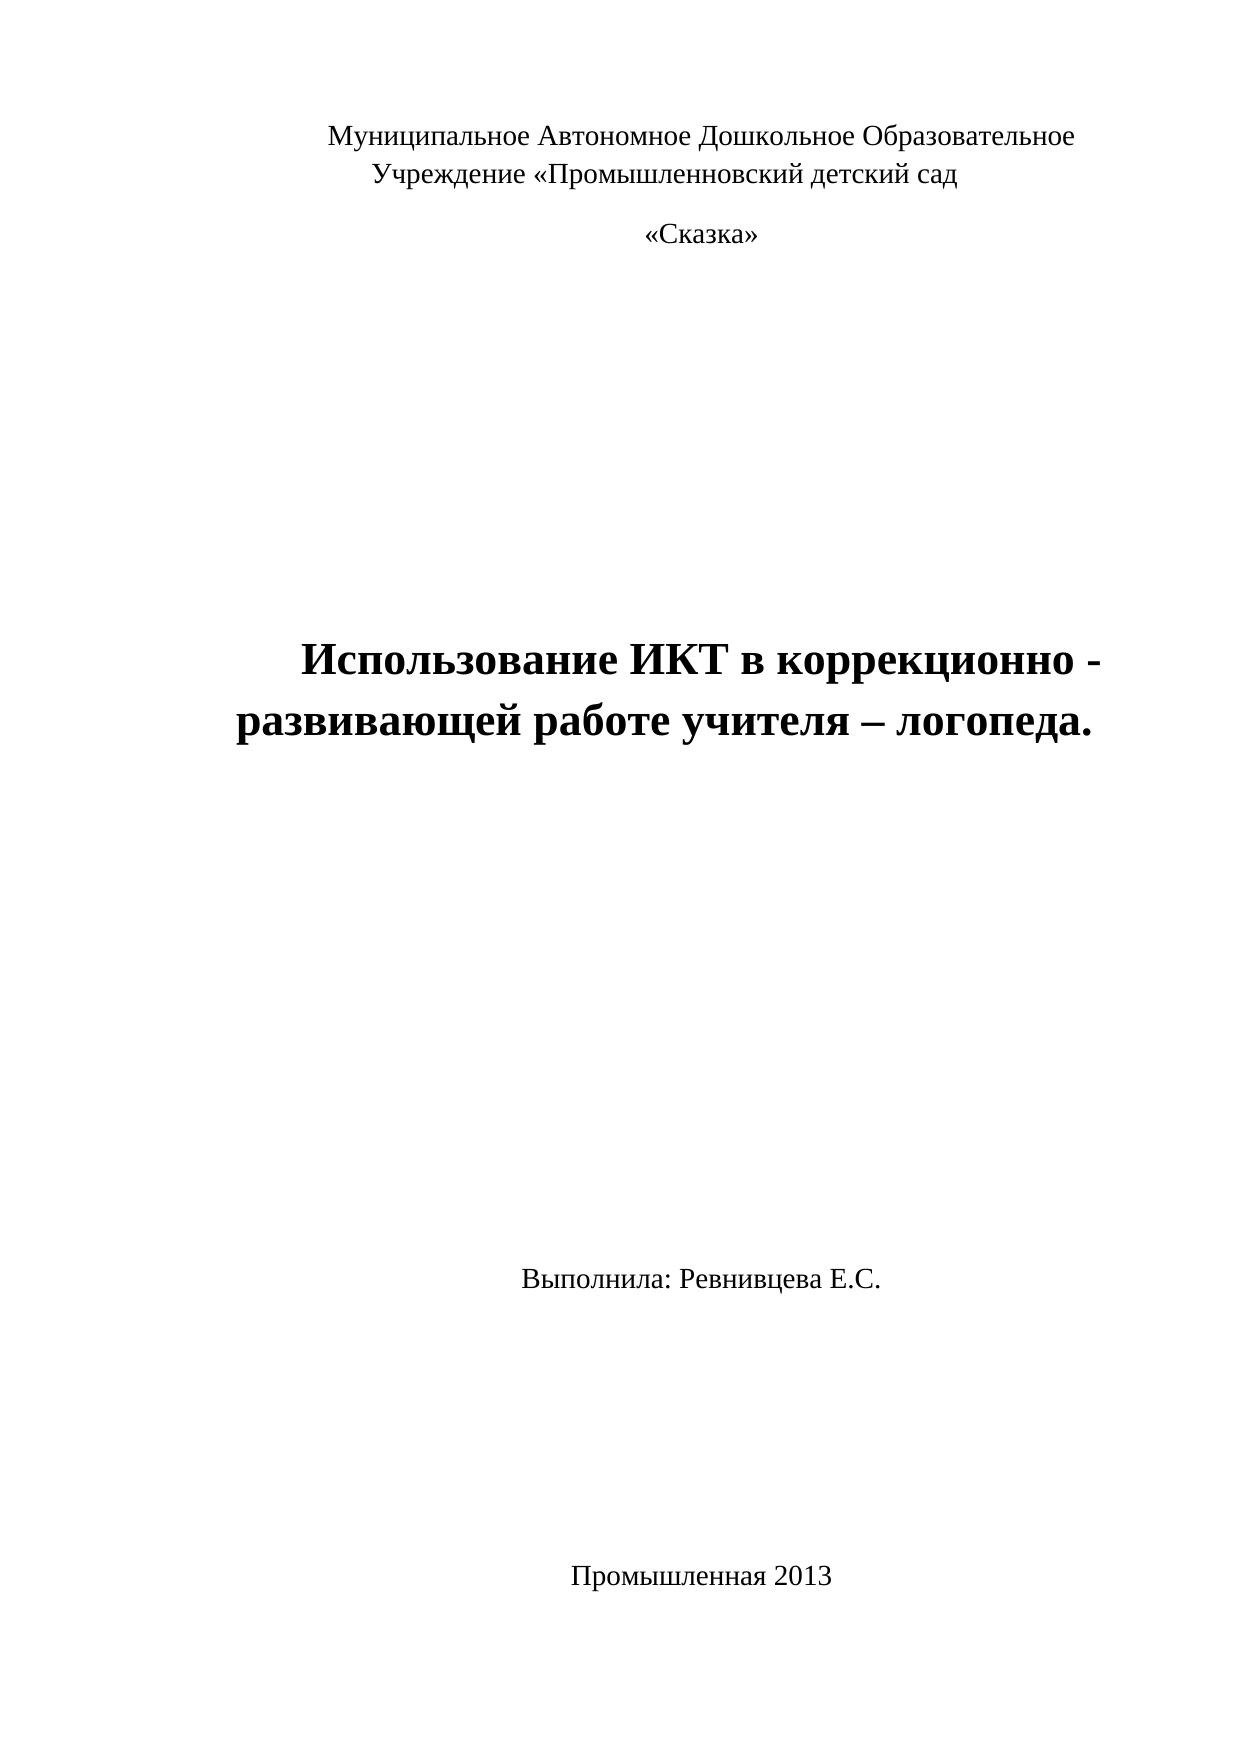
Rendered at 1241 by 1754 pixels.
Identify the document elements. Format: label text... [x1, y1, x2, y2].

text «Сказка» [177, 216, 1152, 249]
text Выполнила: Ревнивцева Е.С. [177, 1262, 1152, 1295]
text Муниципальное Автономное Дошкольное Образовательное Учреждение «Промышленновский детский сад [177, 118, 1152, 190]
text Использование ИКТ в коррекционно - развивающей работе учителя – логопеда. [177, 632, 1152, 745]
text Промышленная 2013 [177, 1558, 1152, 1592]
